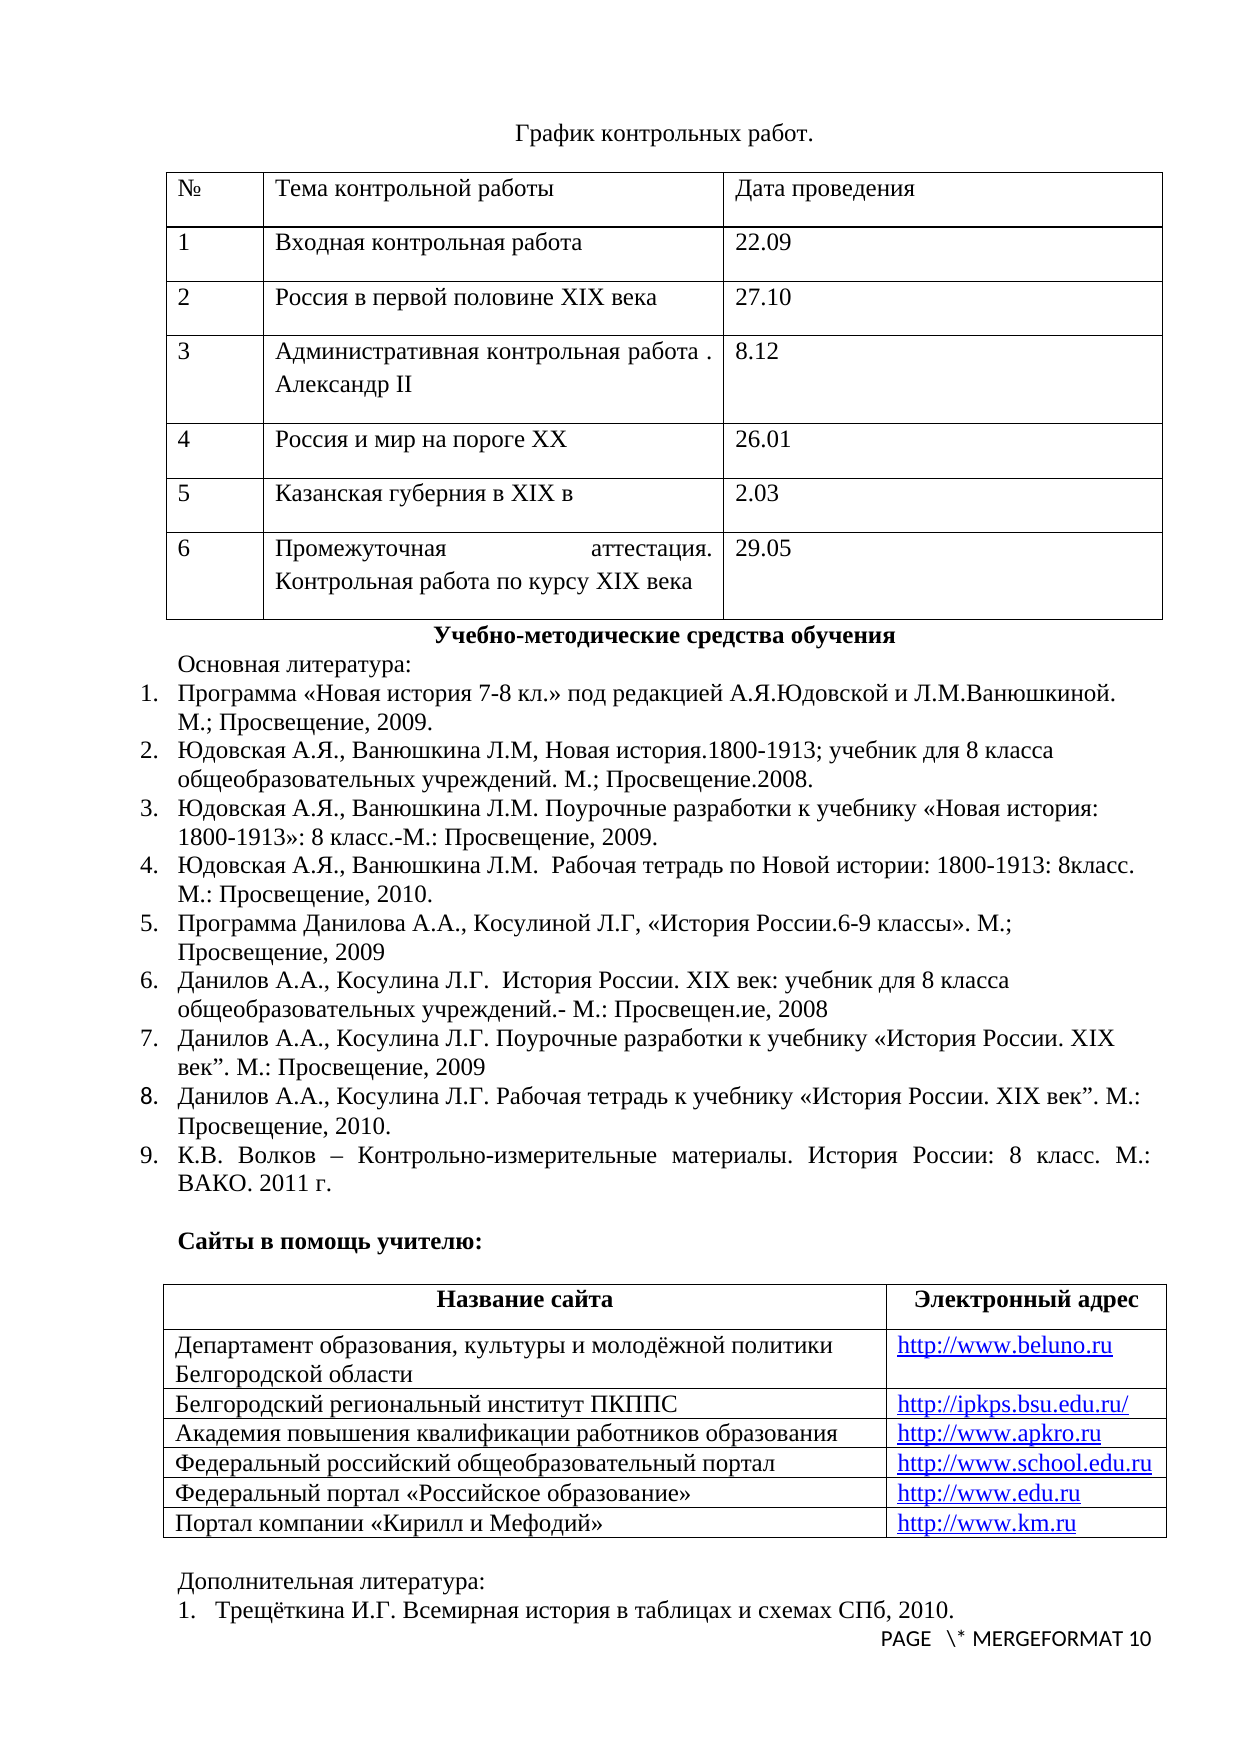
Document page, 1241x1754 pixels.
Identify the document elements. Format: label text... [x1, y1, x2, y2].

table_cell Входная контрольная работа [264, 228, 723, 281]
table_cell http://ipkps.bsu.edu.ru/ [887, 1389, 1166, 1417]
table_cell 3 [167, 336, 263, 423]
list Данилов А.А., Косулина Л.Г. Поурочные разработки к учебнику «История России. ХIХ век”. М.: Просвещение, 2009 [140, 1023, 1152, 1080]
table_header Тема контрольной работы [264, 173, 723, 226]
list Программа Данилова А.А., Косулиной Л.Г, «История России.6-9 классы». М.; Просвещение, 2009 [140, 908, 1152, 965]
text Дополнительная литература: [177, 1566, 1152, 1595]
table_cell Федеральный портал «Российское образование» [164, 1478, 886, 1507]
text Сайты в помощь учителю: [177, 1226, 1152, 1255]
table_cell 1 [167, 228, 263, 281]
list К.В. Волков – Контрольно-измерительные материалы. История России: 8 класс. М.: ВАКО. 2011 г. [140, 1140, 1152, 1197]
table_cell Департамент образования, культуры и молодёжной политики Белгородской области [164, 1330, 886, 1388]
list Данилов А.А., Косулина Л.Г. Рабочая тетрадь к учебнику «История России. ХIХ век”. М.: Просвещение, 2010. [140, 1080, 1152, 1140]
table_header Дата проведения [724, 173, 1162, 226]
list Трещёткина И.Г. Всемирная история в таблицах и схемах СПб, 2010. [177, 1595, 1152, 1624]
table_header № [167, 173, 263, 226]
table_cell Казанская губерния в XIX в [264, 479, 723, 532]
table_cell Административная контрольная работа . Александр II [264, 336, 723, 423]
text График контрольных работ. [177, 118, 1152, 147]
text Основная литература: [177, 649, 1152, 678]
table_cell 5 [167, 479, 263, 532]
list Юдовская А.Я., Ванюшкина Л.М. Рабочая тетрадь по Новой истории: 1800-1913: 8класс. М.: Просвещение, 2010. [140, 850, 1152, 908]
table_cell 6 [167, 533, 263, 619]
table_cell Промежуточная аттестация. Контрольная работа по курсу XIX века [264, 533, 723, 619]
table_cell 26.01 [724, 424, 1162, 477]
table_cell http://www.km.ru [887, 1508, 1166, 1537]
list Программа «Новая история 7-8 кл.» под редакцией А.Я.Юдовской и Л.М.Ванюшкиной. М.; Просвещение, 2009. [140, 678, 1152, 735]
table_cell Белгородский региональный институт ПКППС [164, 1389, 886, 1417]
list Юдовская А.Я., Ванюшкина Л.М, Новая история.1800-1913; учебник для 8 класса общеобразовательных учреждений. М.; Просвещение.2008. [140, 735, 1152, 793]
table_cell 29.05 [724, 533, 1162, 619]
table_cell Россия и мир на пороге ХХ [264, 424, 723, 477]
table_cell Портал компании «Кирилл и Мефодий» [164, 1508, 886, 1537]
table_cell Федеральный российский общеобразовательный портал [164, 1448, 886, 1477]
table_cell http://www.apkro.ru [887, 1419, 1166, 1447]
table_cell 8.12 [724, 336, 1162, 423]
table_cell 22.09 [724, 228, 1162, 281]
table_cell http://www.edu.ru [887, 1478, 1166, 1507]
table_cell 2 [167, 282, 263, 335]
text Учебно-методические средства обучения [177, 620, 1152, 649]
table_cell Россия в первой половине XIX века [264, 282, 723, 335]
table_header Электронный адрес [887, 1285, 1166, 1329]
table_cell 27.10 [724, 282, 1162, 335]
table_cell 4 [167, 424, 263, 477]
table_cell http://www.school.edu.ru [887, 1448, 1166, 1477]
table_cell http://www.beluno.ru [887, 1330, 1166, 1388]
list Юдовская А.Я., Ванюшкина Л.М. Поурочные разработки к учебнику «Новая история: 1800-1913»: 8 класс.-М.: Просвещение, 2009. [140, 793, 1152, 850]
table_header Название сайта [164, 1285, 886, 1329]
table_cell Академия повышения квалификации работников образования [164, 1419, 886, 1447]
table_cell 2.03 [724, 479, 1162, 532]
list Данилов А.А., Косулина Л.Г. История России. XIX век: учебник для 8 класса общеобразовательных учреждений.- М.: Просвещен.ие, 2008 [140, 965, 1152, 1023]
